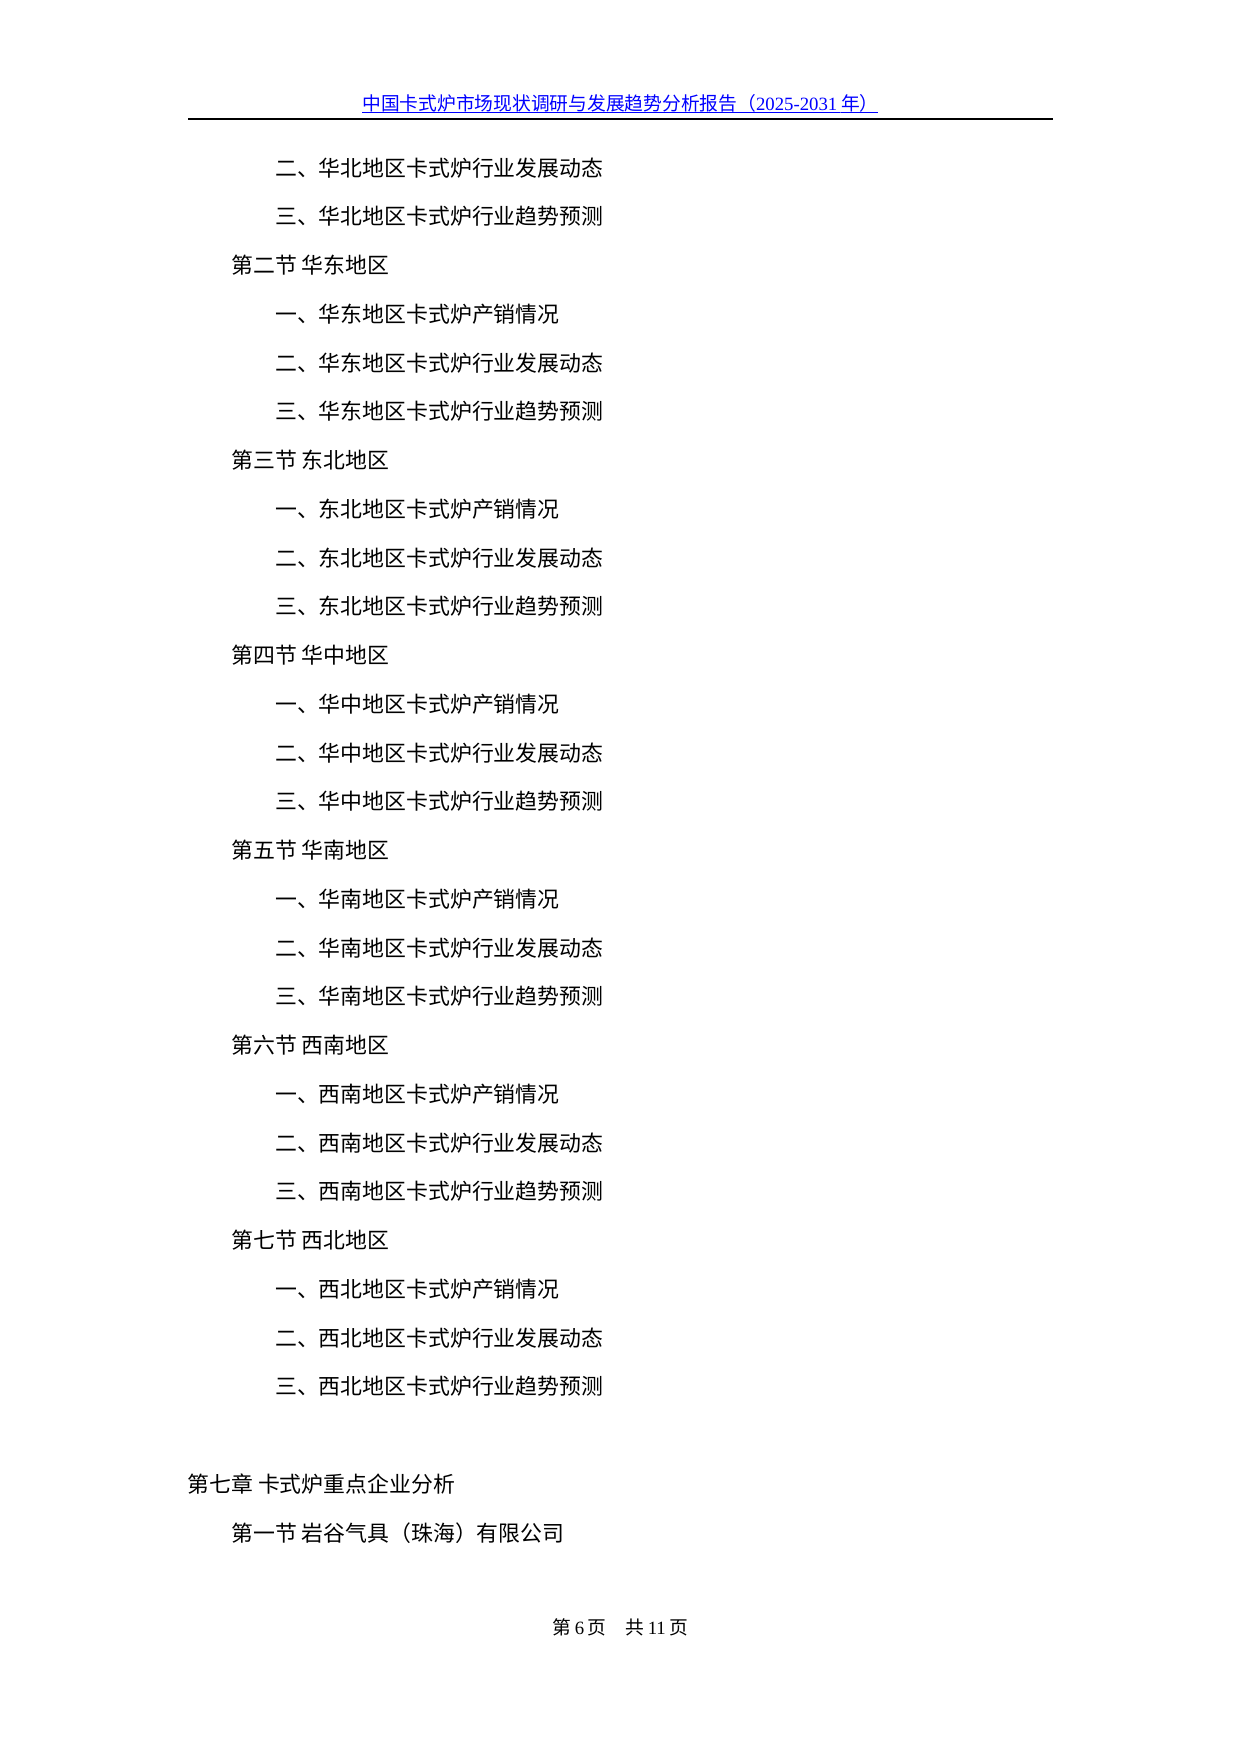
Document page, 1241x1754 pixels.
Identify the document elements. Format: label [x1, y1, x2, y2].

text [187, 150, 1053, 1548]
